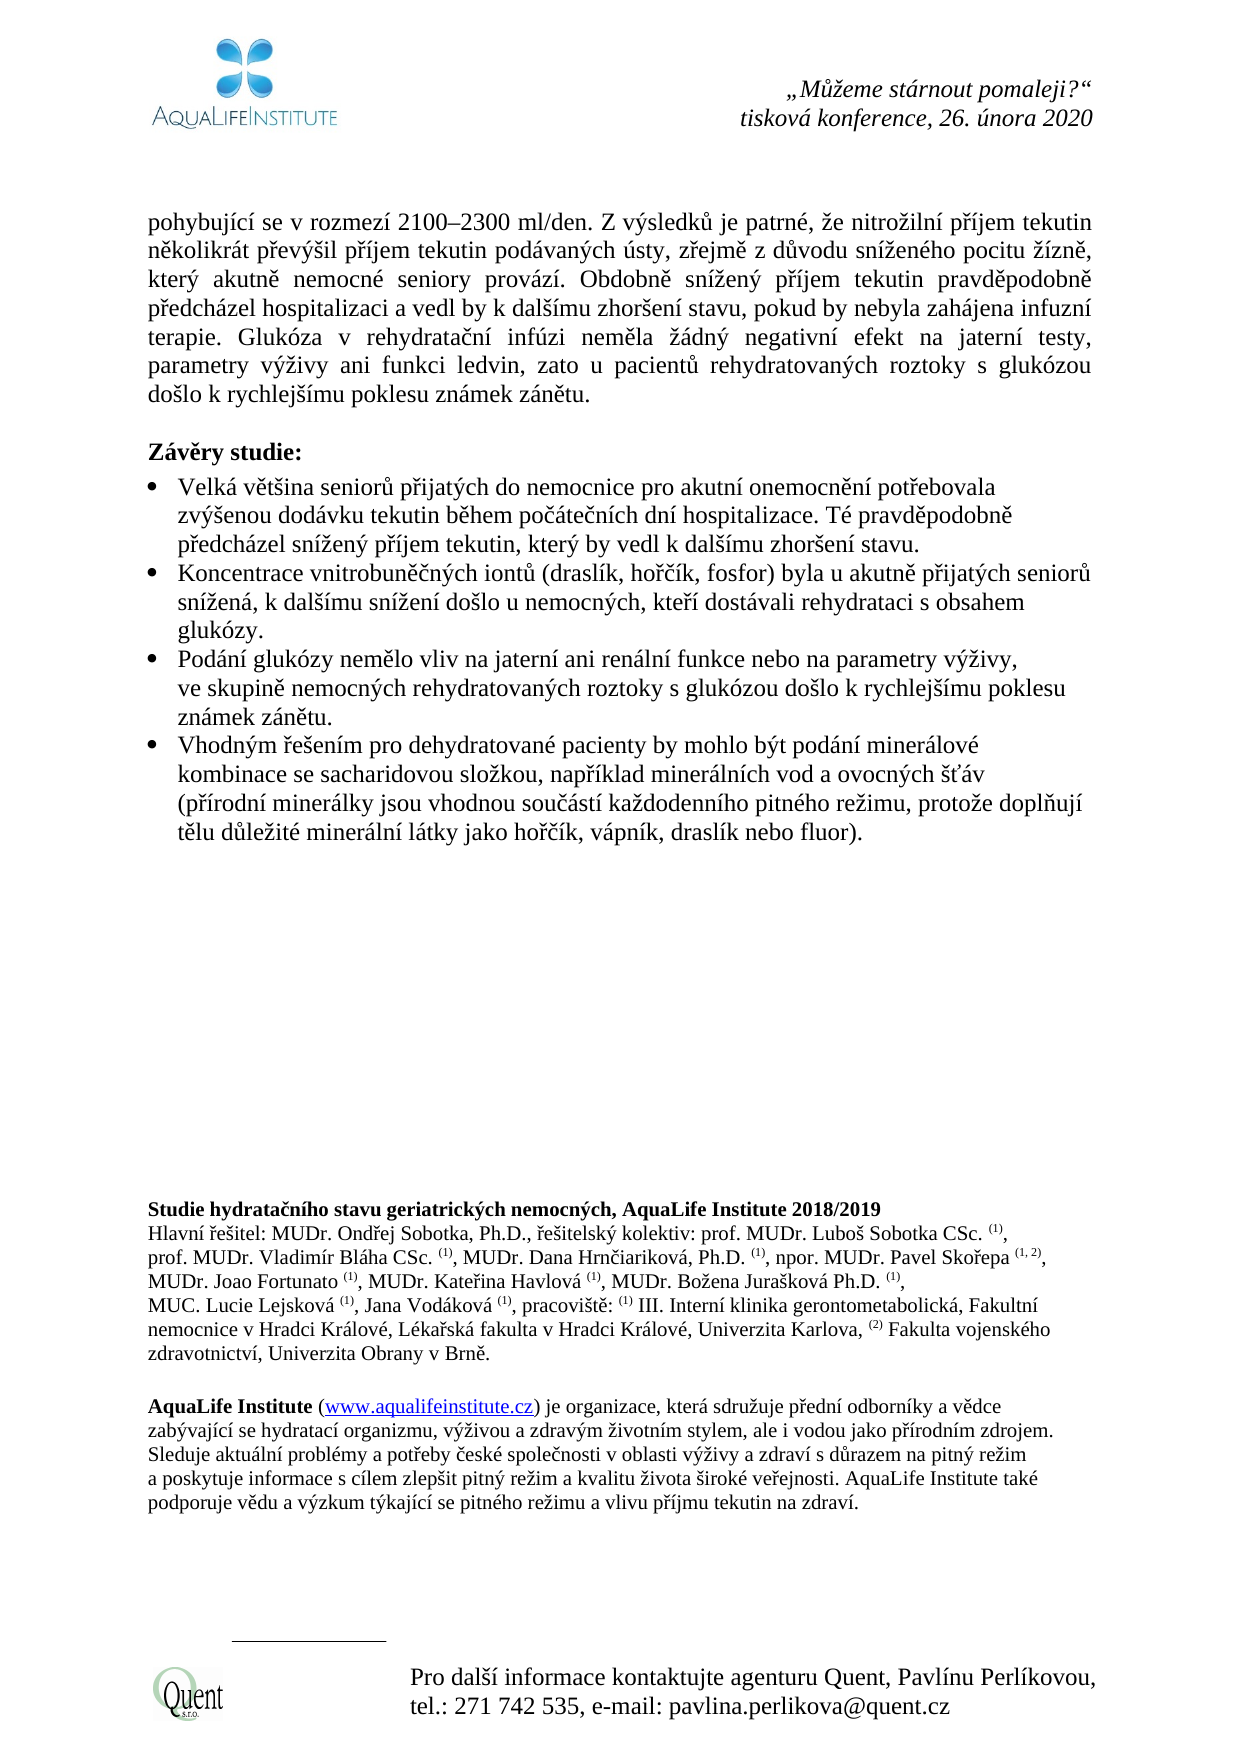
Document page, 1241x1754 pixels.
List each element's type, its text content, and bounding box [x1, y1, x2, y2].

list Vhodným řešením pro dehydratované pacienty by mohlo být podání minerálové kombinace se sacharidovou složkou, například minerálních vod a ovocných šťáv (přírodní minerálky jsou vhodnou součástí každodenního pitného režimu, protože doplňují tělu důležité minerální látky jako hořčík, vápník, draslík nebo fluor). [148, 731, 1092, 846]
list Podání glukózy nemělo vliv na jaterní ani renální funkce nebo na parametry výživy, ve skupině nemocných rehydratovaných roztoky s glukózou došlo k rychlejšímu poklesu známek zánětu. [148, 644, 1092, 731]
text Studie hydratačního stavu geriatrických nemocných, AquaLife Institute 2018/2019 [148, 1197, 1092, 1221]
text AquaLife Institute (www.aqualifeinstitute.cz) je organizace, která sdružuje přední odborníky a vědce zabývající se hydratací organizmu, výživou a zdravým životním stylem, ale i vodou jako přírodním zdrojem. Sleduje aktuální problémy a potřeby české společnosti v oblasti výživy a zdraví s důrazem na pitný režim a poskytuje informace s cílem zlepšit pitný režim a kvalitu života široké veřejnosti. AquaLife Institute také podporuje vědu a výzkum týkající se pitného režimu a vlivu příjmu tekutin na zdraví. [148, 1394, 1092, 1514]
list Velká většina seniorů přijatých do nemocnice pro akutní onemocnění potřebovala zvýšenou dodávku tekutin během počátečních dní hospitalizace. Té pravděpodobně předcházel snížený příjem tekutin, který by vedl k dalšímu zhoršení stavu. [148, 472, 1092, 558]
text Hlavní řešitel: MUDr. Ondřej Sobotka, Ph.D., řešitelský kolektiv: prof. MUDr. Luboš Sobotka CSc. (1), prof. MUDr. Vladimír Bláha CSc. (1), MUDr. Dana Hrnčiariková, Ph.D. (1), npor. MUDr. Pavel Skořepa (1, 2), MUDr. Joao Fortunato (1), MUDr. Kateřina Havlová (1), MUDr. Božena Jurašková Ph.D. (1), MUC. Lucie Lejsková (1), Jana Vodáková (1), pracoviště: (1) III. Interní klinika gerontometabolická, Fakultní nemocnice v Hradci Králové, Lékařská fakulta v Hradci Králové, Univerzita Karlova, (2) Fakulta vojenského zdravotnictví, Univerzita Obrany v Brně. [148, 1221, 1092, 1365]
text Závěry studie: [148, 437, 1092, 466]
picture [128, 15, 374, 167]
list Koncentrace vnitrobuněčných iontů (draslík, hořčík, fosfor) byla u akutně přijatých seniorů snížená, k dalšímu snížení došlo u nemocných, kteří dostávali rehydrataci s obsahem glukózy. [148, 558, 1092, 644]
